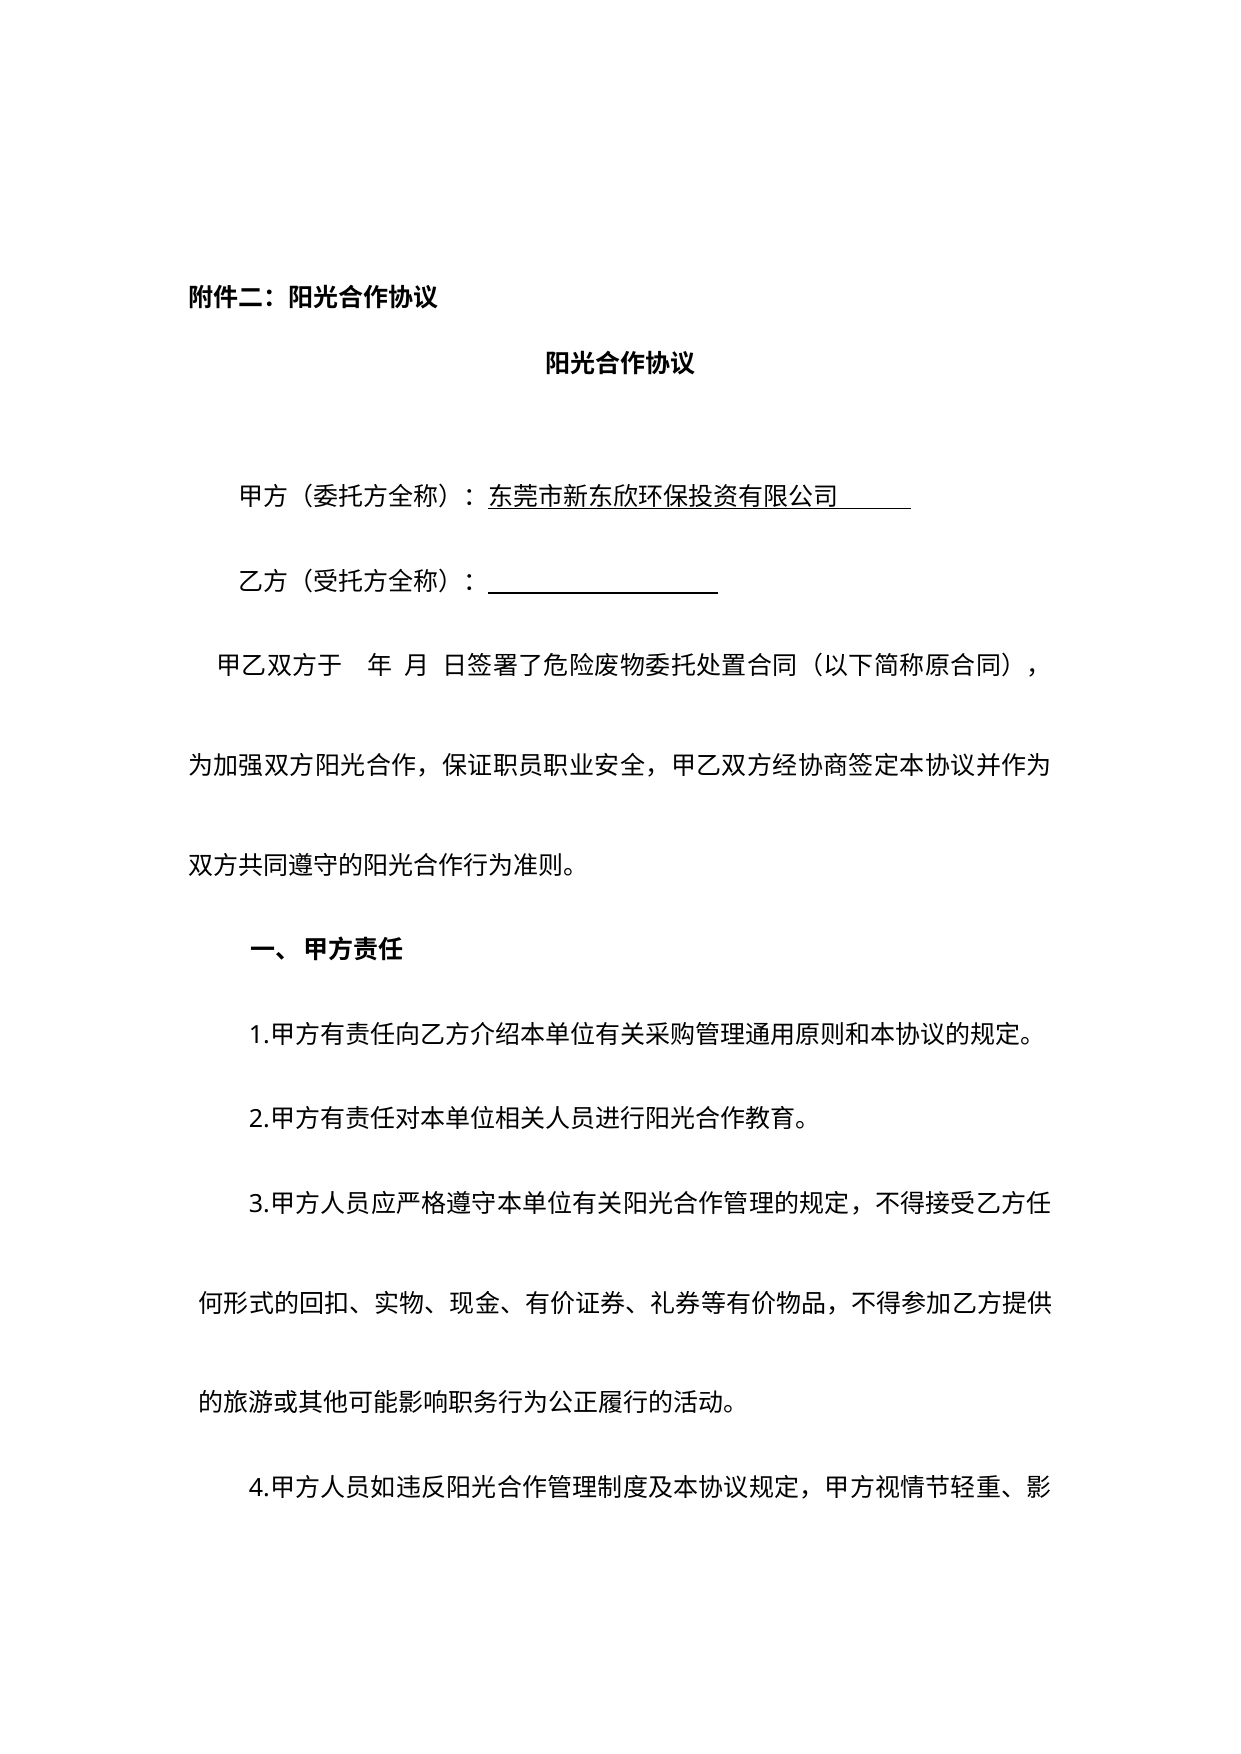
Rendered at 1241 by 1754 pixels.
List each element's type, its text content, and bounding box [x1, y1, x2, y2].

text 乙方（受托方全称）： [188, 546, 1052, 613]
text 2.甲方有责任对本单位相关人员进行阳光合作教育。 [199, 1084, 1052, 1150]
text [199, 1452, 1052, 1519]
list 甲方责任 [250, 915, 1052, 981]
text 甲方（委托方全称）：东莞市新东欣环保投资有限公司 [188, 462, 1052, 528]
text 3.甲方人员应严格遵守本单位有关阳光合作管理的规定，不得接受乙方任何形式的回扣、实物、现金、有价证券、礼券等有价物品，不得参加乙方提供的旅游或其他可能影响职务行为公正履行的活动。 [199, 1168, 1052, 1434]
text 1.甲方有责任向乙方介绍本单位有关采购管理通用原则和本协议的规定。 [199, 999, 1052, 1066]
text 附件二：阳光合作协议 [188, 262, 1052, 329]
text 甲乙双方于 年 月 日签署了危险废物委托处置合同（以下简称原合同），为加强双方阳光合作，保证职员职业安全，甲乙双方经协商签定本协议并作为双方共同遵守的阳光合作行为准则。 [188, 631, 1052, 897]
text 阳光合作协议 [188, 329, 1052, 395]
